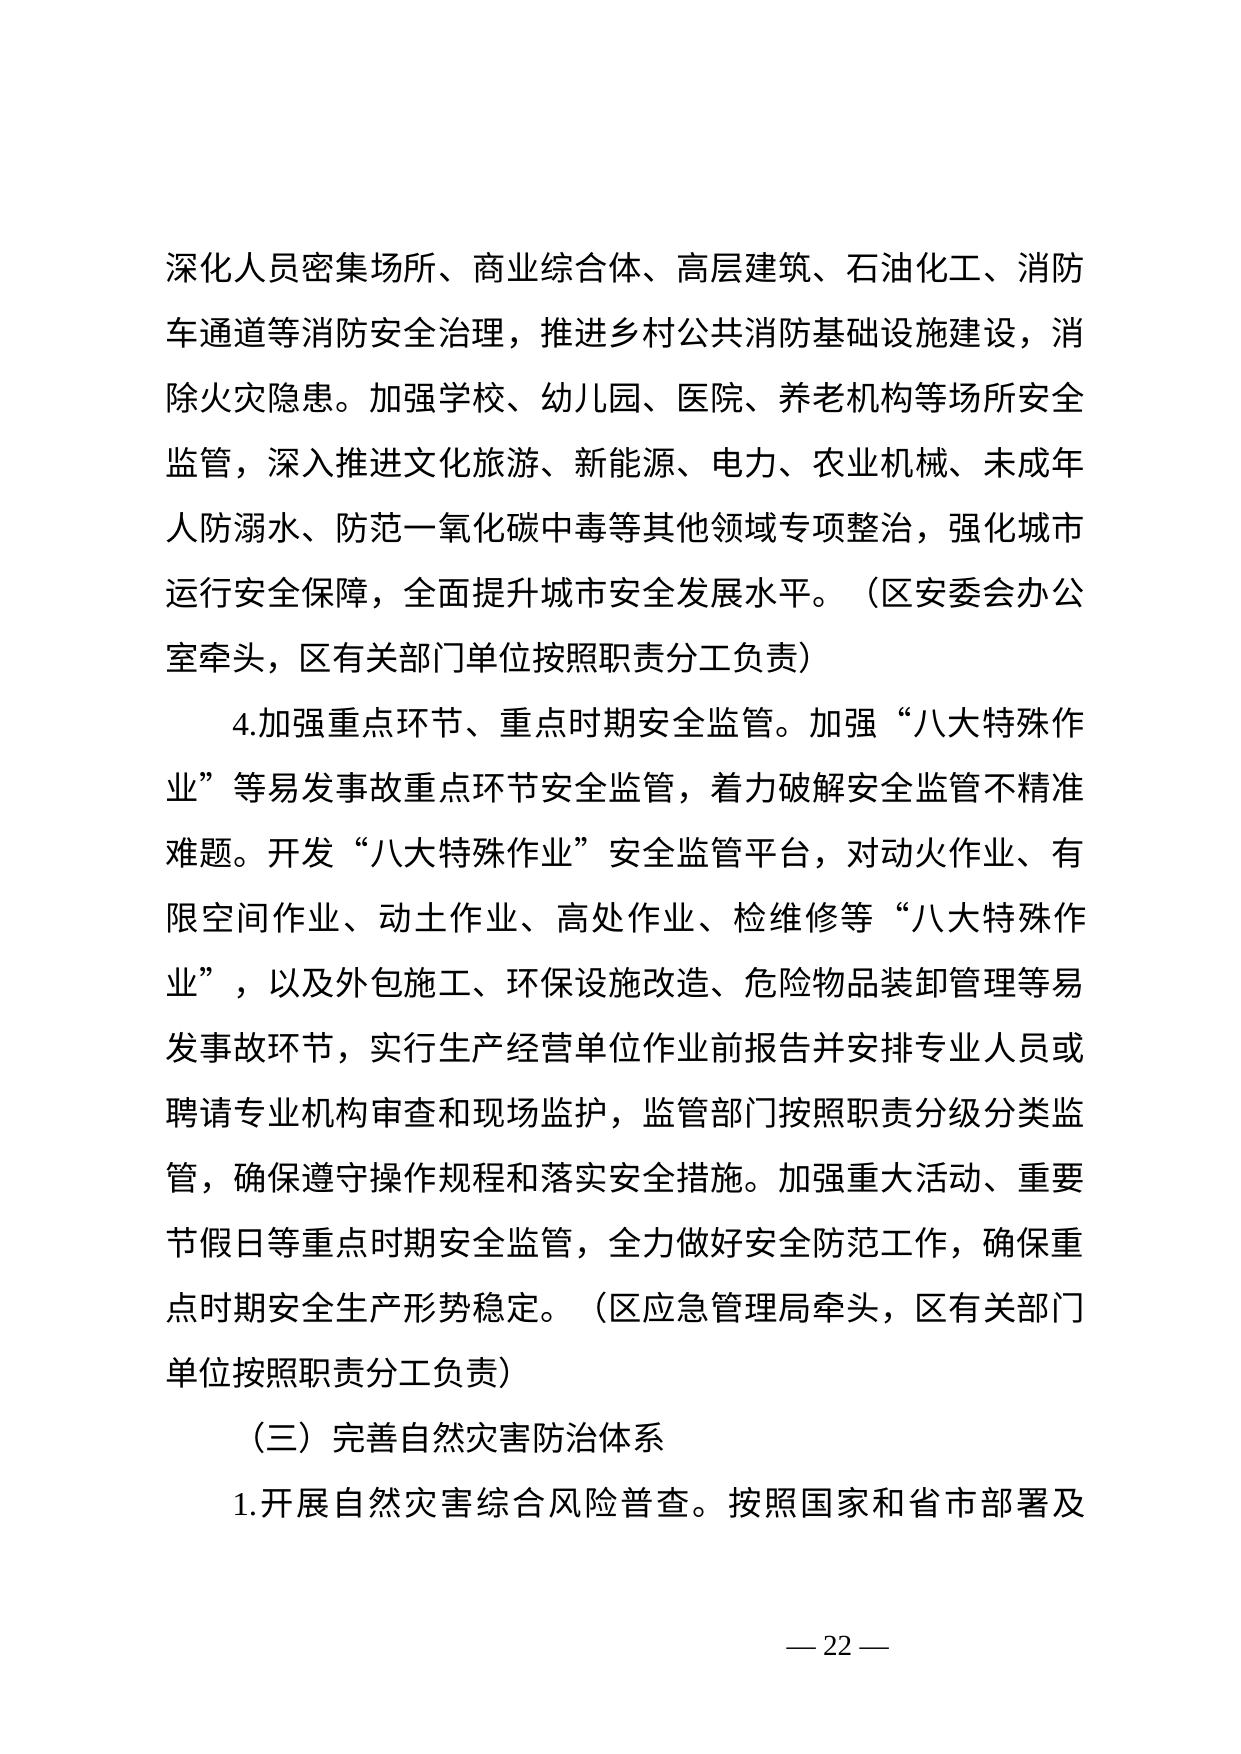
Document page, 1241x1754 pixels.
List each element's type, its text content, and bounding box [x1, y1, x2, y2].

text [165, 1468, 1087, 1533]
text 4.加强重点环节、重点时期安全监管。加强“八大特殊作业”等易发事故重点环节安全监管，着力破解安全监管不精准难题。开发“八大特殊作业”安全监管平台，对动火作业、有限空间作业、动土作业、高处作业、检维修等“八大特殊作业”，以及外包施工、环保设施改造、危险物品装卸管理等易发事故环节，实行生产经营单位作业前报告并安排专业人员或聘请专业机构审查和现场监护，监管部门按照职责分级分类监管，确保遵守操作规程和落实安全措施。加强重大活动、重要节假日等重点时期安全监管，全力做好安全防范工作，确保重点时期安全生产形势稳定。（区应急管理局牵头，区有关部门单位按照职责分工负责） [165, 688, 1087, 1403]
text （三）完善自然灾害防治体系 [165, 1403, 1087, 1468]
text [165, 233, 1087, 688]
